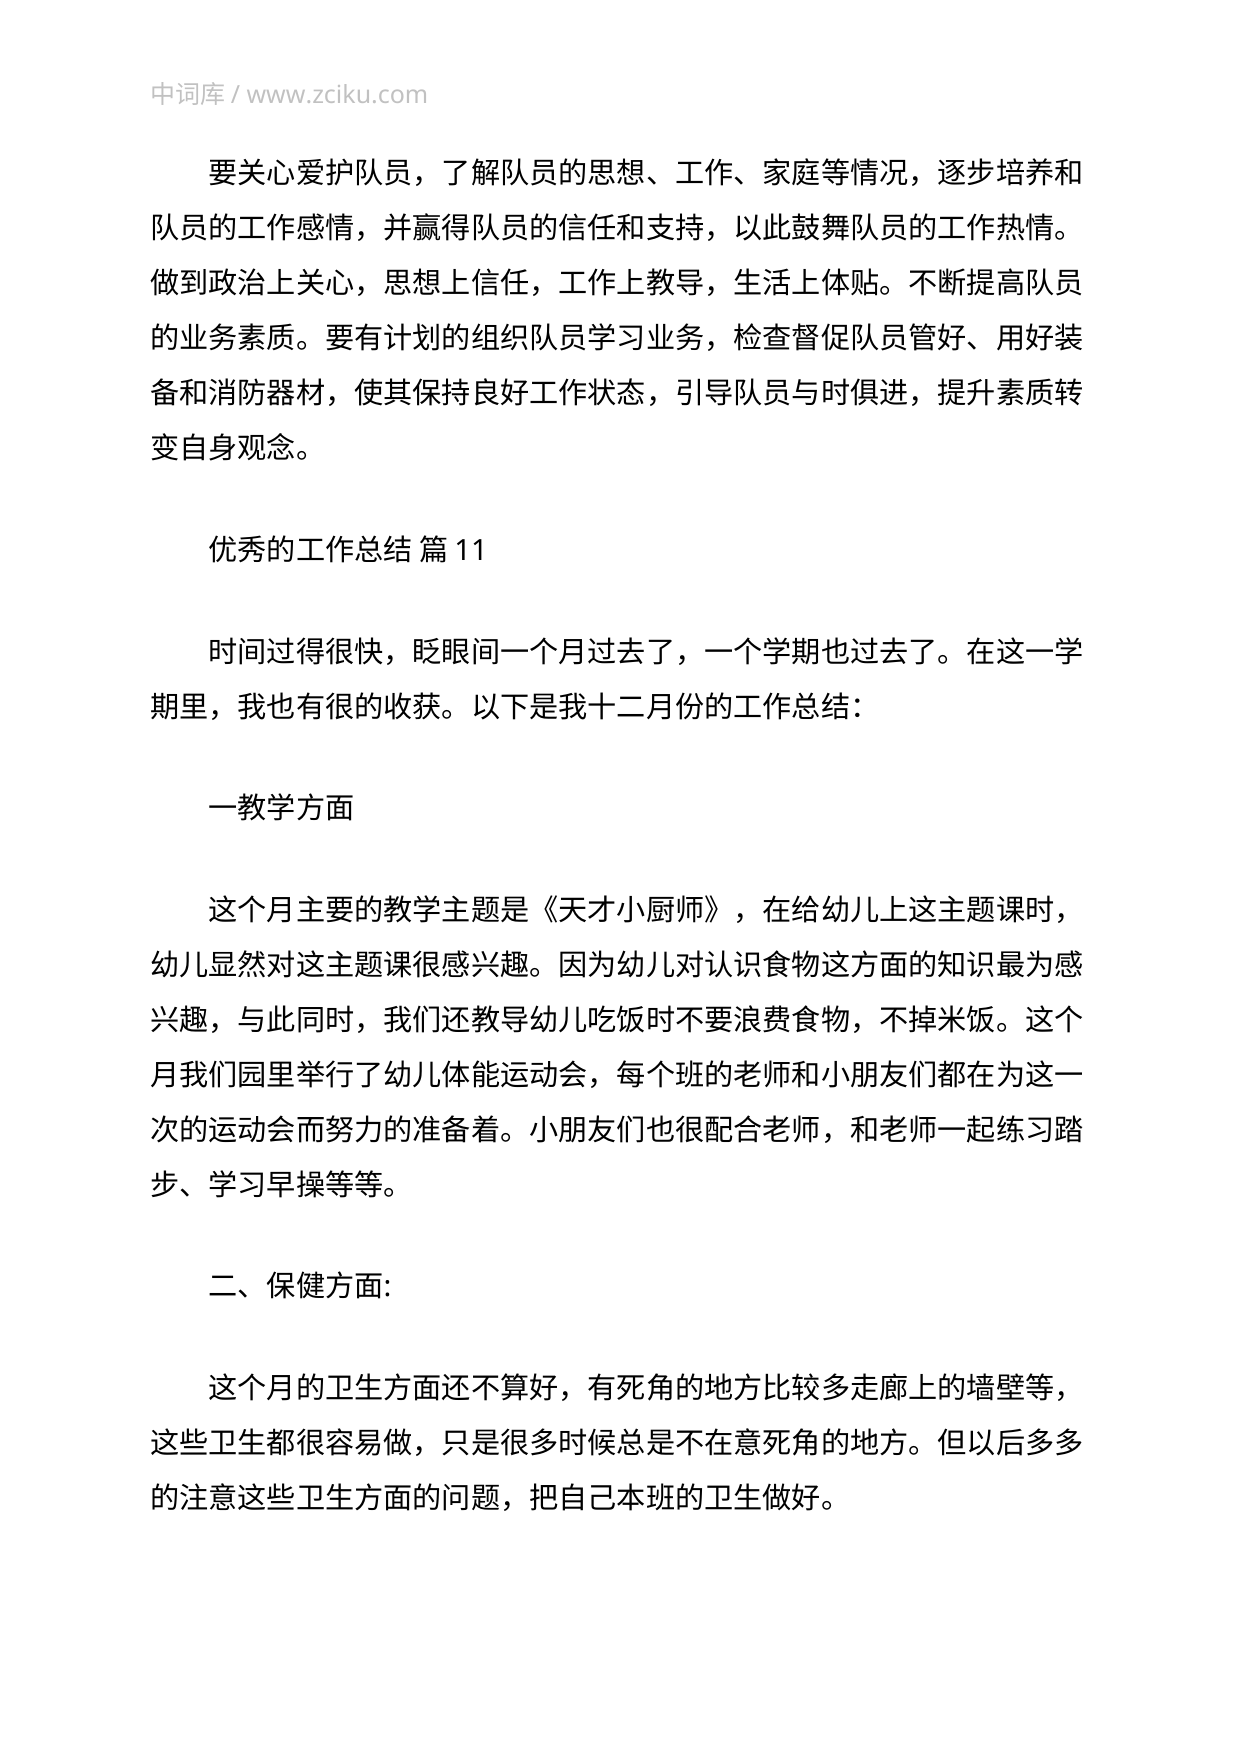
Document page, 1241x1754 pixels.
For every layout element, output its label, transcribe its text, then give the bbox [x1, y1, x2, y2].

text 要关心爱护队员，了解队员的思想、工作、家庭等情况，逐步培养和队员的工作感情，并赢得队员的信任和支持，以此鼓舞队员的工作热情。做到政治上关心，思想上信任，工作上教导，生活上体贴。不断提高队员的业务素质。要有计划的组织队员学习业务，检查督促队员管好、用好装备和消防器材，使其保持良好工作状态，引导队员与时俱进，提升素质转变自身观念。 [150, 150, 1090, 467]
text 一教学方面 [150, 785, 1090, 827]
text 优秀的工作总结 篇11 [150, 526, 1090, 569]
text 时间过得很快，眨眼间一个月过去了，一个学期也过去了。在这一学期里，我也有很的收获。以下是我十二月份的工作总结： [150, 628, 1090, 725]
text 这个月主要的教学主题是《天才小厨师》，在给幼儿上这主题课时，幼儿显然对这主题课很感兴趣。因为幼儿对认识食物这方面的知识最为感兴趣，与此同时，我们还教导幼儿吃饭时不要浪费食物，不掉米饭。这个月我们园里举行了幼儿体能运动会，每个班的老师和小朋友们都在为这一次的运动会而努力的准备着。小朋友们也很配合老师，和老师一起练习踏步、学习早操等等。 [150, 887, 1090, 1203]
text 二、保健方面: [150, 1263, 1090, 1305]
text 这个月的卫生方面还不算好，有死角的地方比较多走廊上的墙壁等，这些卫生都很容易做，只是很多时候总是不在意死角的地方。但以后多多的注意这些卫生方面的问题，把自己本班的卫生做好。 [150, 1365, 1090, 1517]
